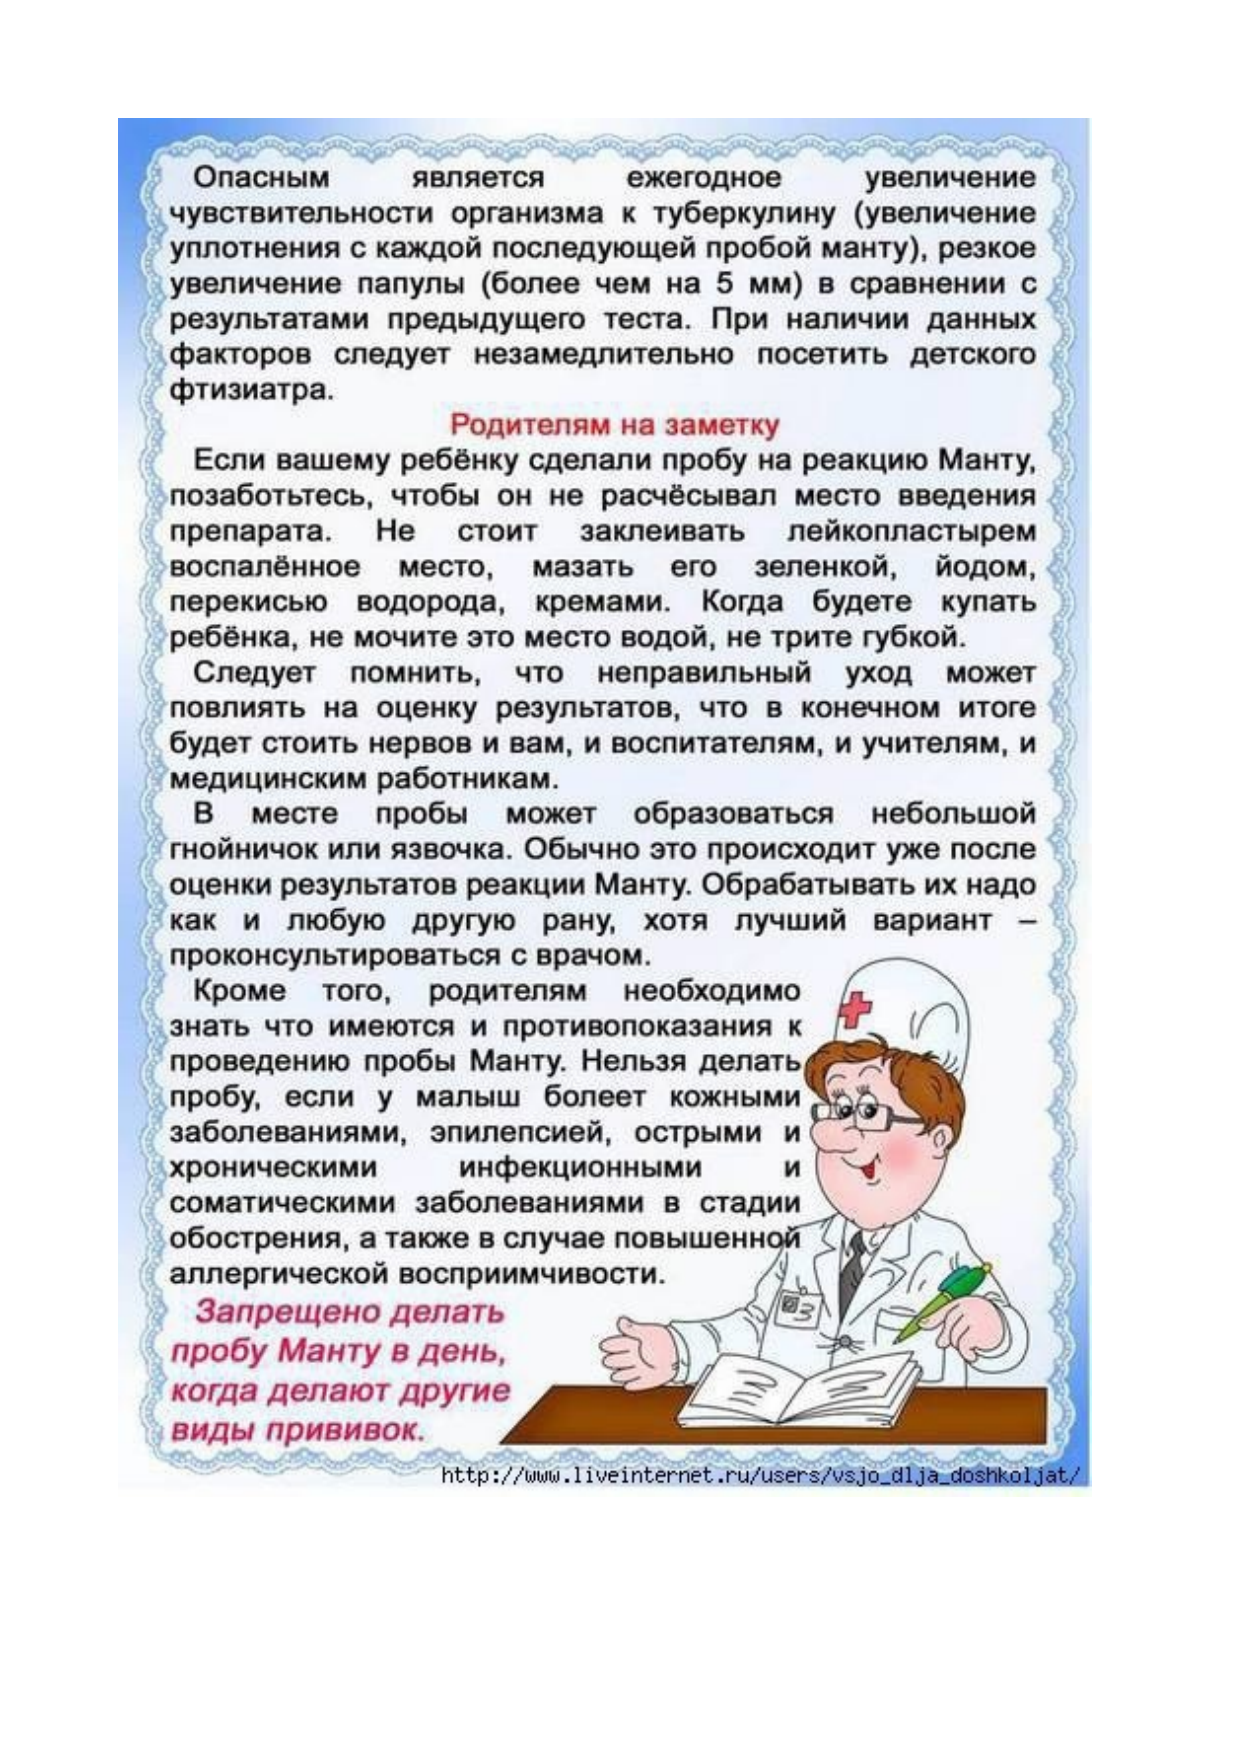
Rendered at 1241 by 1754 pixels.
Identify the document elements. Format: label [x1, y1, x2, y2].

picture [118, 118, 1092, 1497]
